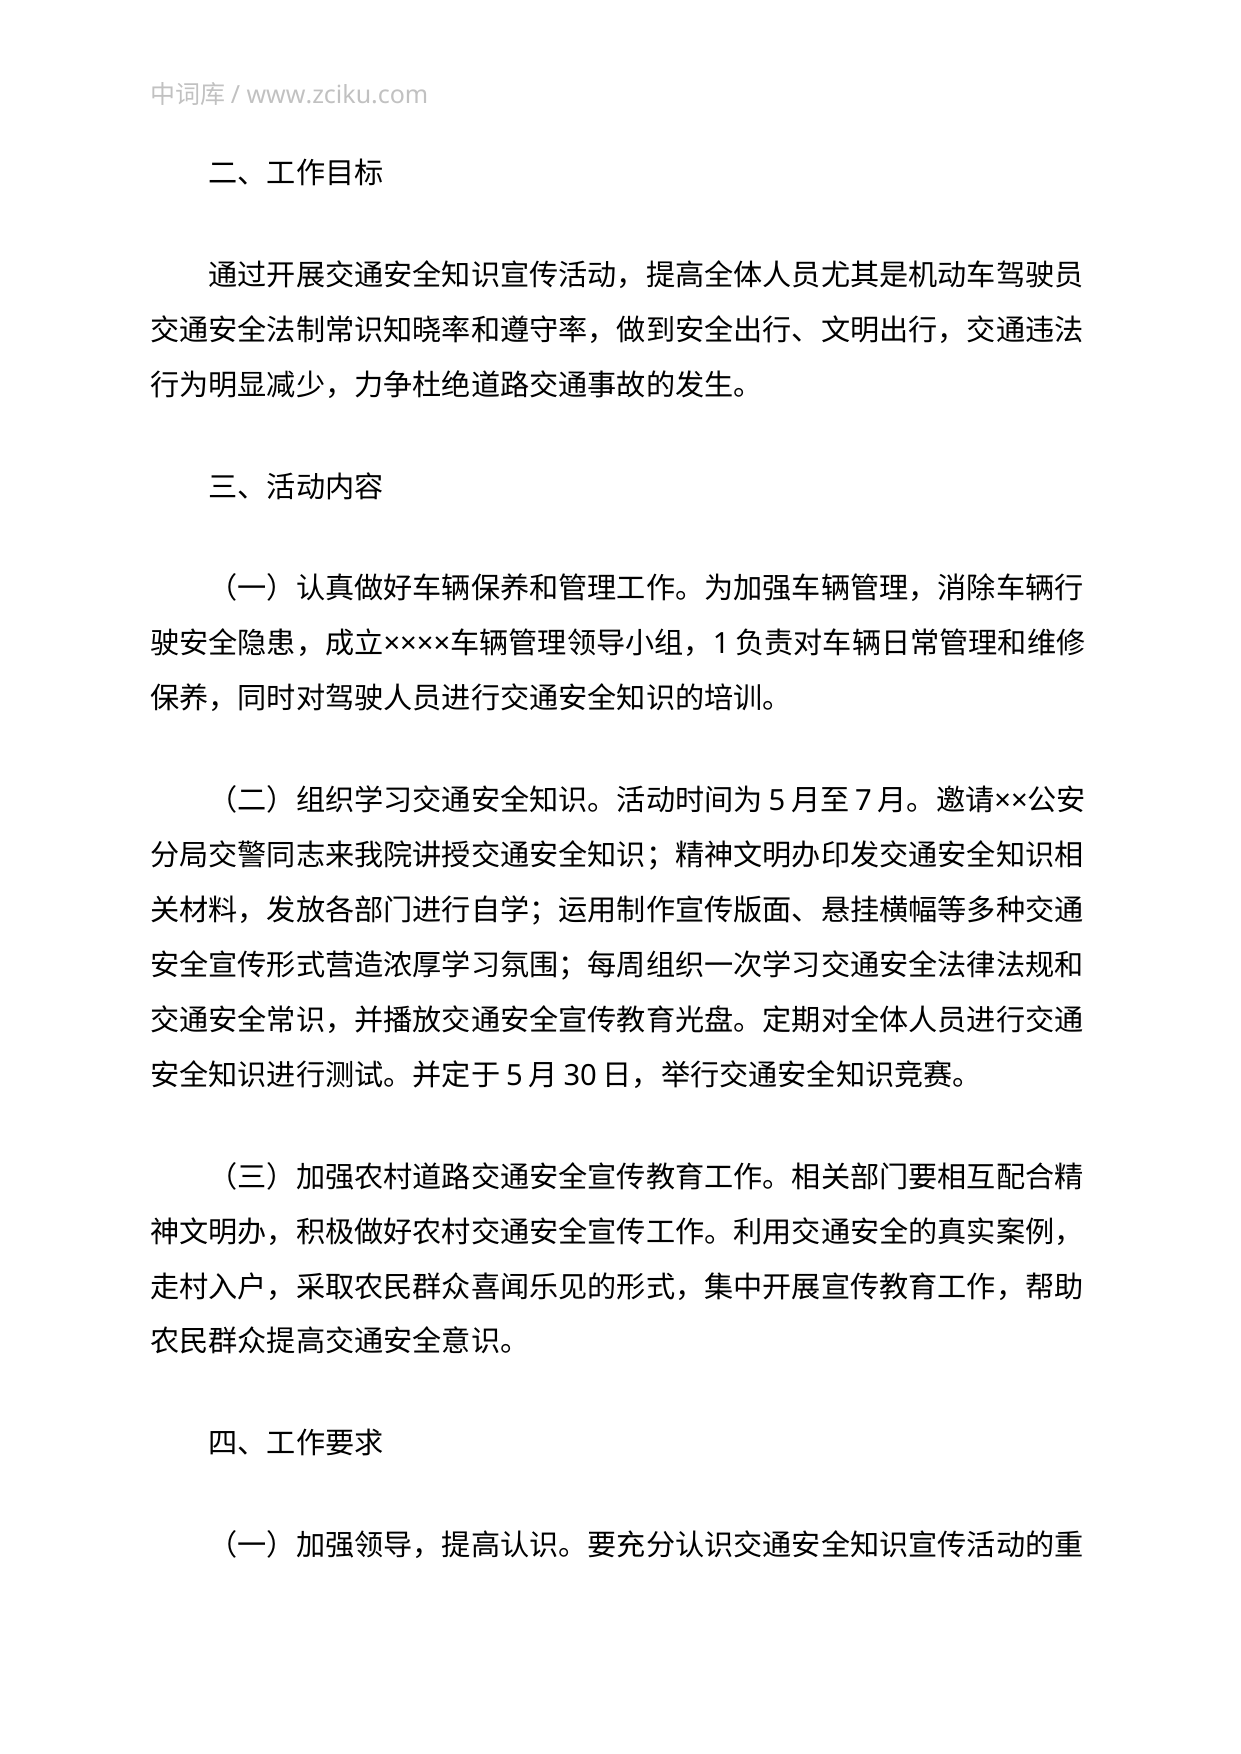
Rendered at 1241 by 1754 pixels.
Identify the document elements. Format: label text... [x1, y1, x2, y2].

text （一）认真做好车辆保养和管理工作。为加强车辆管理，消除车辆行驶安全隐患，成立××××车辆管理领导小组，1负责对车辆日常管理和维修保养，同时对驾驶人员进行交通安全知识的培训。 [150, 565, 1090, 717]
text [150, 1522, 1090, 1564]
text 二、工作目标 [150, 150, 1090, 192]
text 通过开展交通安全知识宣传活动，提高全体人员尤其是机动车驾驶员交通安全法制常识知晓率和遵守率，做到安全出行、文明出行，交通违法行为明显减少，力争杜绝道路交通事故的发生。 [150, 252, 1090, 404]
text （二）组织学习交通安全知识。活动时间为5月至7月。邀请××公安分局交警同志来我院讲授交通安全知识；精神文明办印发交通安全知识相关材料，发放各部门进行自学；运用制作宣传版面、悬挂横幅等多种交通安全宣传形式营造浓厚学习氛围；每周组织一次学习交通安全法律法规和交通安全常识，并播放交通安全宣传教育光盘。定期对全体人员进行交通安全知识进行测试。并定于5月30日，举行交通安全知识竞赛。 [150, 777, 1090, 1094]
text （三）加强农村道路交通安全宣传教育工作。相关部门要相互配合精神文明办，积极做好农村交通安全宣传工作。利用交通安全的真实案例，走村入户，采取农民群众喜闻乐见的形式，集中开展宣传教育工作，帮助农民群众提高交通安全意识。 [150, 1153, 1090, 1360]
text 三、活动内容 [150, 463, 1090, 506]
text 四、工作要求 [150, 1420, 1090, 1462]
